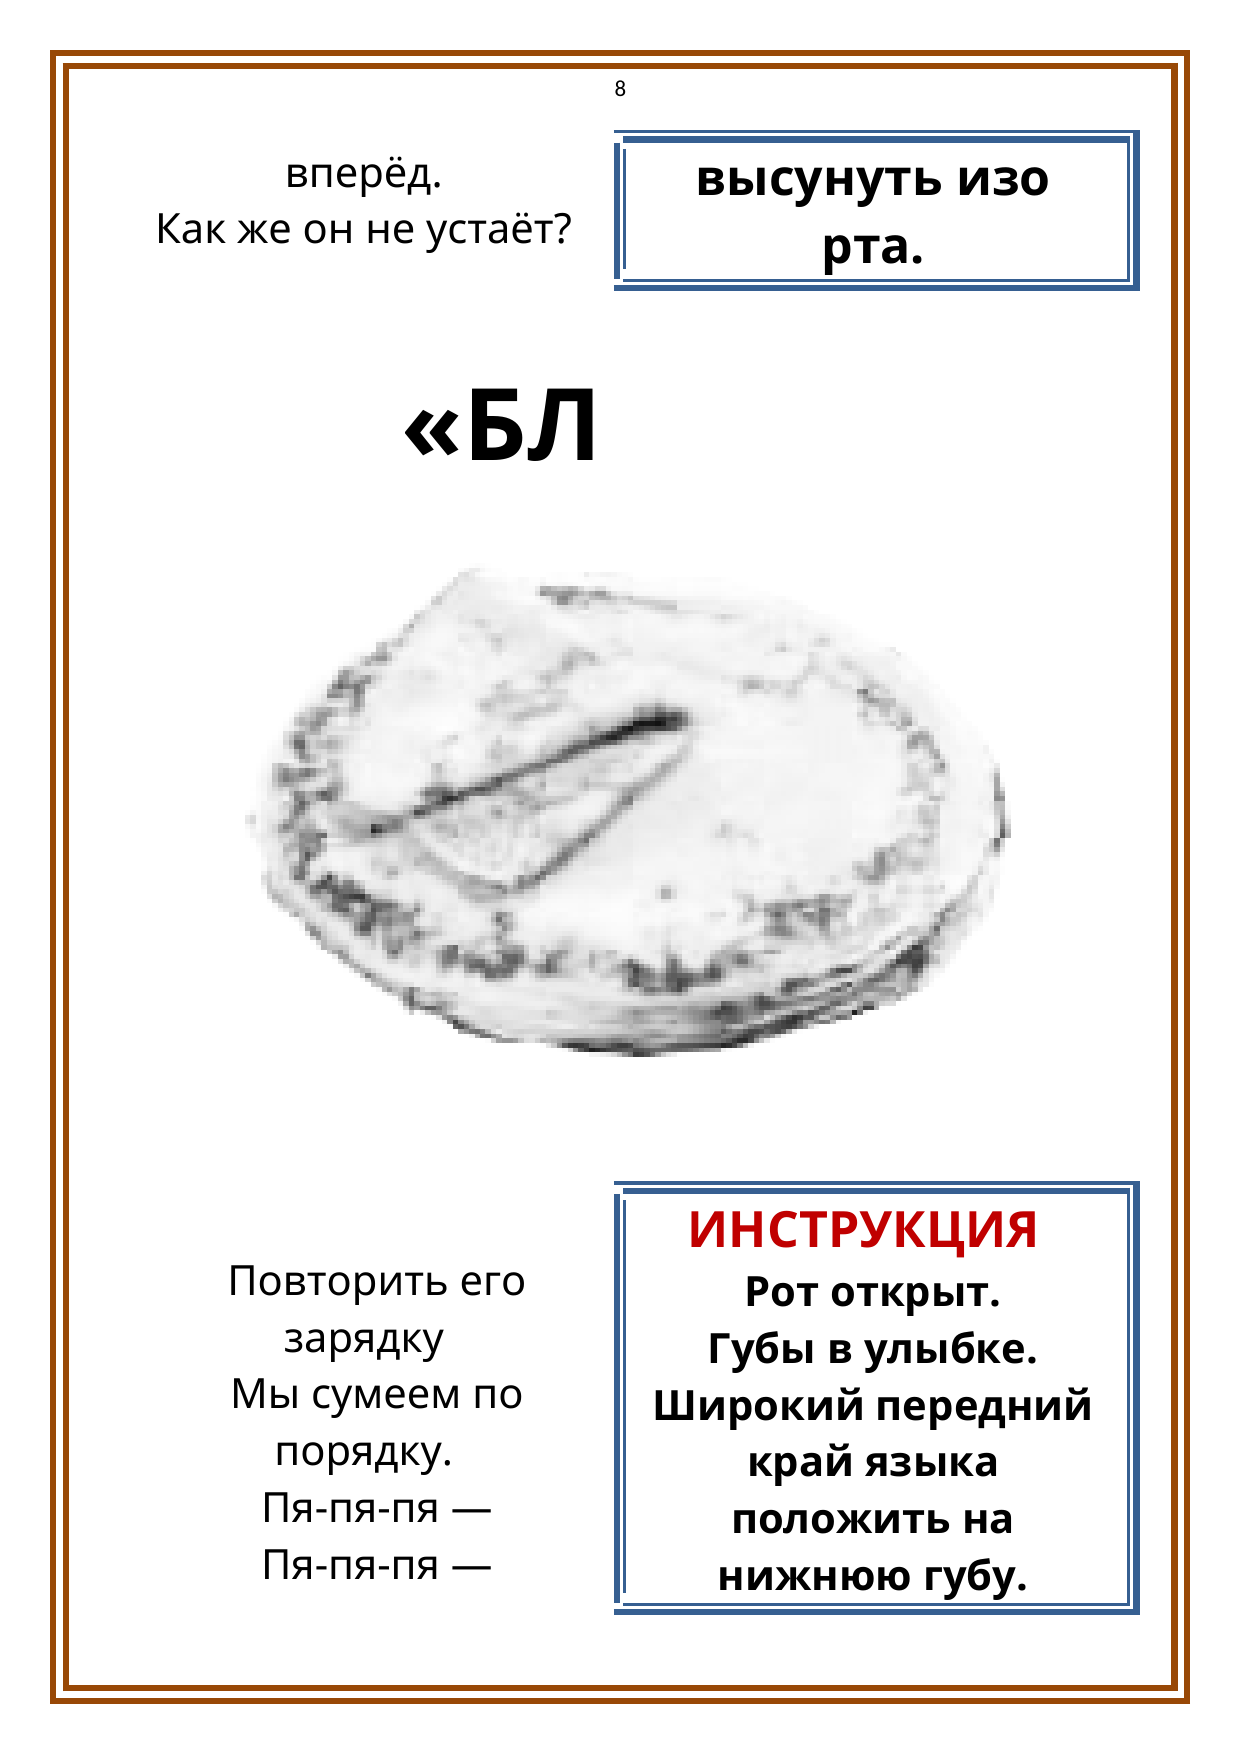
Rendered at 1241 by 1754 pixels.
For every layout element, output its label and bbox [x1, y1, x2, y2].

table_header [620, 1185, 1133, 1603]
table_header [107, 1181, 620, 1603]
table_header [107, 130, 620, 279]
table_header [620, 133, 1133, 279]
